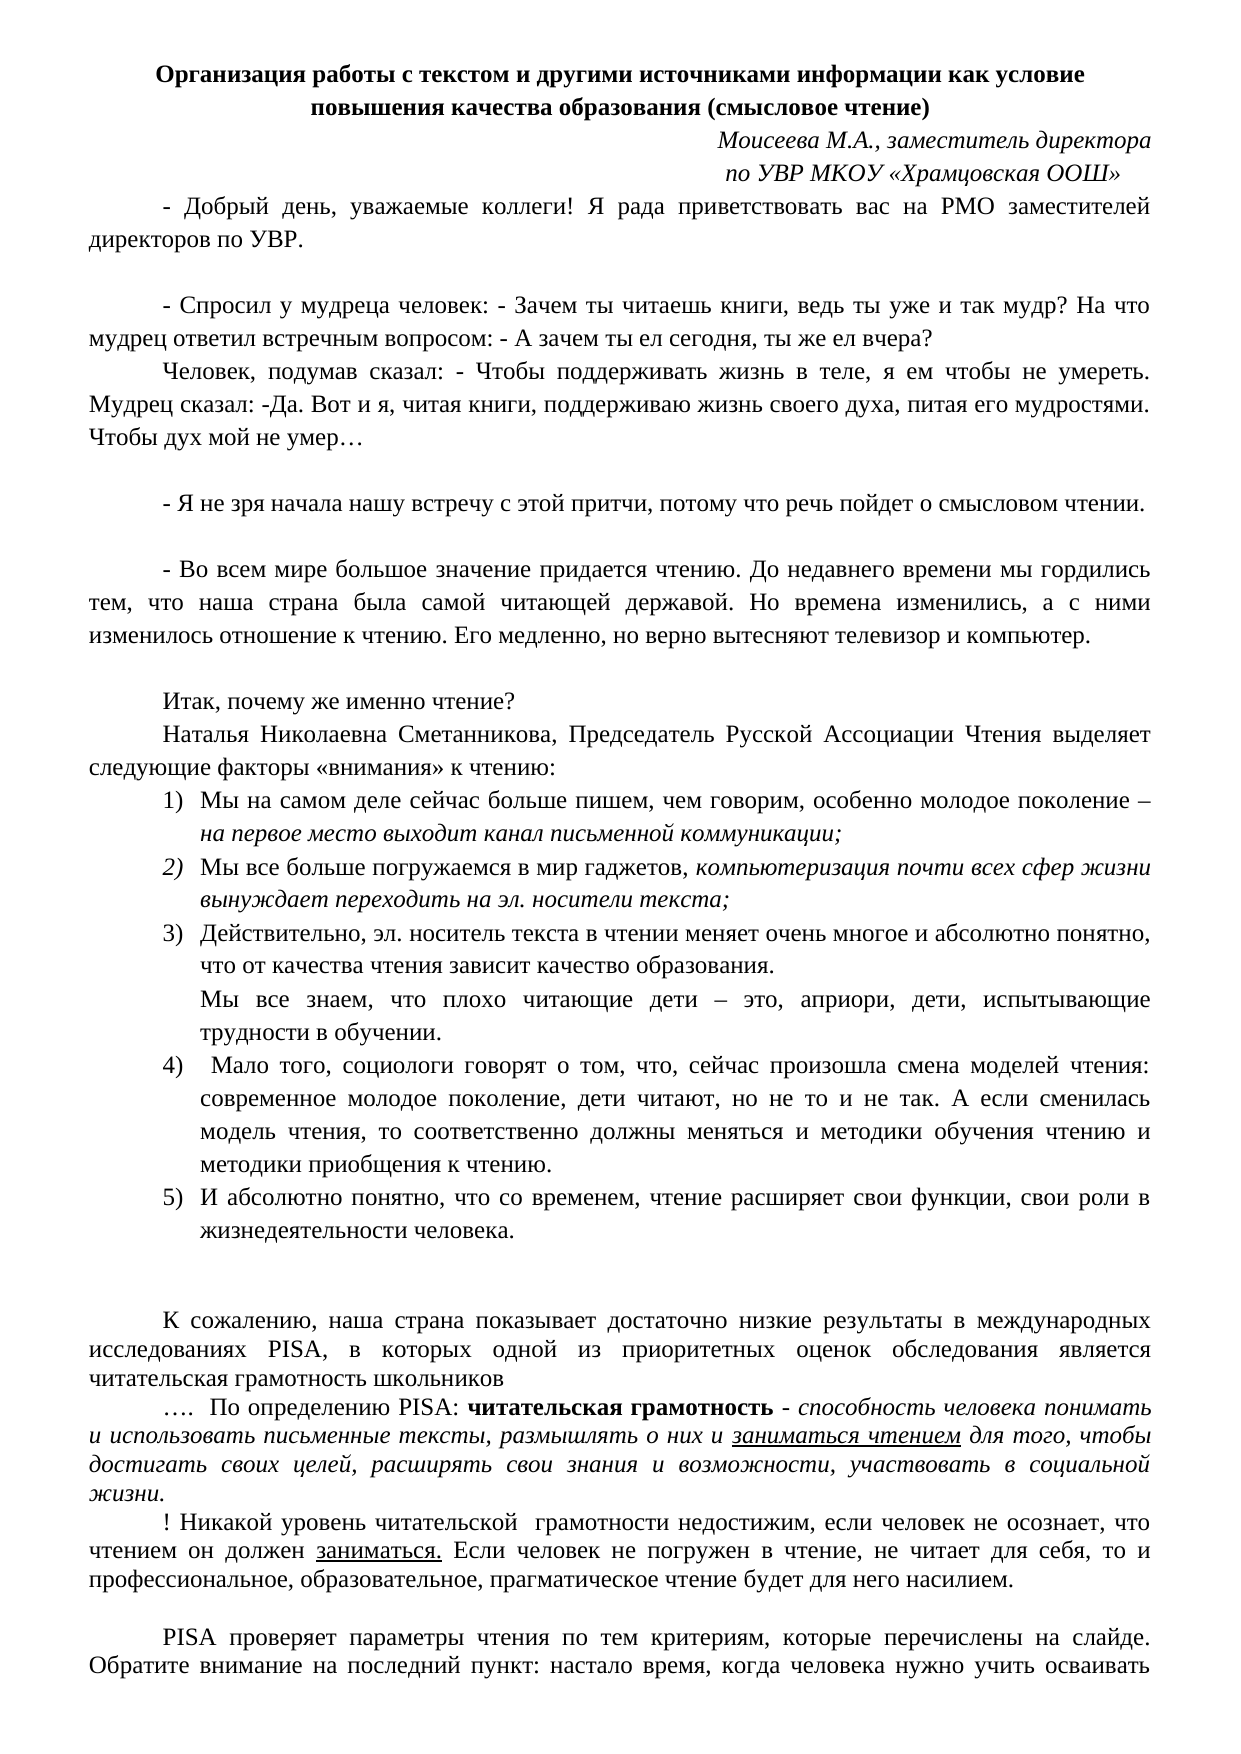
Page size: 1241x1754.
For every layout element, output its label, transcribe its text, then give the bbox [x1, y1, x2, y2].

text - Во всем мире большое значение придается чтению. До недавнего времени мы гордились тем, что наша страна была самой читающей державой. Но времена изменились, а с ними изменилось отношение к чтению. Его медленно, но верно вытесняют телевизор и компьютер. [89, 554, 1152, 649]
list Мало того, социологи говорят о том, что, сейчас произошла смена моделей чтения: современное молодое поколение, дети читают, но не то и не так. А если сменилась модель чтения, то соответственно должны меняться и методики обучения чтению и методики приобщения к чтению. [162, 1050, 1152, 1177]
text …. По определению PISA: читательская грамотность - способность человека понимать и использовать письменные тексты, размышлять о них и заниматься чтением для того, чтобы достигать своих целей, расширять свои знания и возможности, участвовать в социальной жизни. [89, 1392, 1152, 1507]
text Итак, почему же именно чтение? [89, 686, 1152, 715]
list Мы все знаем, что плохо читающие дети – это, априори, дети, испытывающие трудности в обучении. [200, 984, 1152, 1045]
list Мы все больше погружаемся в мир гаджетов, компьютеризация почти всех сфер жизни вынуждает переходить на эл. носители текста; [162, 852, 1152, 913]
text Человек, подумав сказал: - Чтобы поддерживать жизнь в теле, я ем чтобы не умереть. Мудрец сказал: -Да. Вот и я, читая книги, поддерживаю жизнь своего духа, питая его мудростями. Чтобы дух мой не умер… [89, 356, 1152, 451]
text по УВР МКОУ «Храмцовская ООШ» [89, 158, 1152, 187]
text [89, 1622, 1152, 1679]
list И абсолютно понятно, что со временем, чтение расширяет свои функции, свои роли в жизнедеятельности человека. [162, 1182, 1152, 1243]
text - Я не зря начала нашу встречу с этой притчи, потому что речь пойдет о смысловом чтении. [89, 488, 1152, 517]
text К сожалению, наша страна показывает достаточно низкие результаты в международных исследованиях PISA, в которых одной из приоритетных оценок обследования является читательская грамотность школьников [89, 1305, 1152, 1392]
text ! Никакой уровень читательской грамотности недостижим, если человек не осознает, что чтением он должен заниматься. Если человек не погружен в чтение, не читает для себя, то и профессиональное, образовательное, прагматическое чтение будет для него насилием. [89, 1507, 1152, 1593]
text - Добрый день, уважаемые коллеги! Я рада приветствовать вас на РМО заместителей директоров по УВР. [89, 191, 1152, 253]
text Наталья Николаевна Сметанникова, Председатель Русской Ассоциации Чтения выделяет следующие факторы «внимания» к чтению: [89, 719, 1152, 781]
list Мы на самом деле сейчас больше пишем, чем говорим, особенно молодое поколение – на первое место выходит канал письменной коммуникации; [162, 786, 1152, 847]
text Организация работы с текстом и другими источниками информации как условие повышения качества образования (смысловое чтение) [89, 59, 1152, 121]
text Моисеева М.А., заместитель директора [89, 125, 1152, 154]
list Действительно, эл. носитель текста в чтении меняет очень многое и абсолютно понятно, что от качества чтения зависит качество образования. [162, 918, 1152, 979]
text - Спросил у мудреца человек: - Зачем ты читаешь книги, ведь ты уже и так мудр? На что мудрец ответил встречным вопросом: - А зачем ты ел сегодня, ты же ел вчера? [89, 290, 1152, 352]
